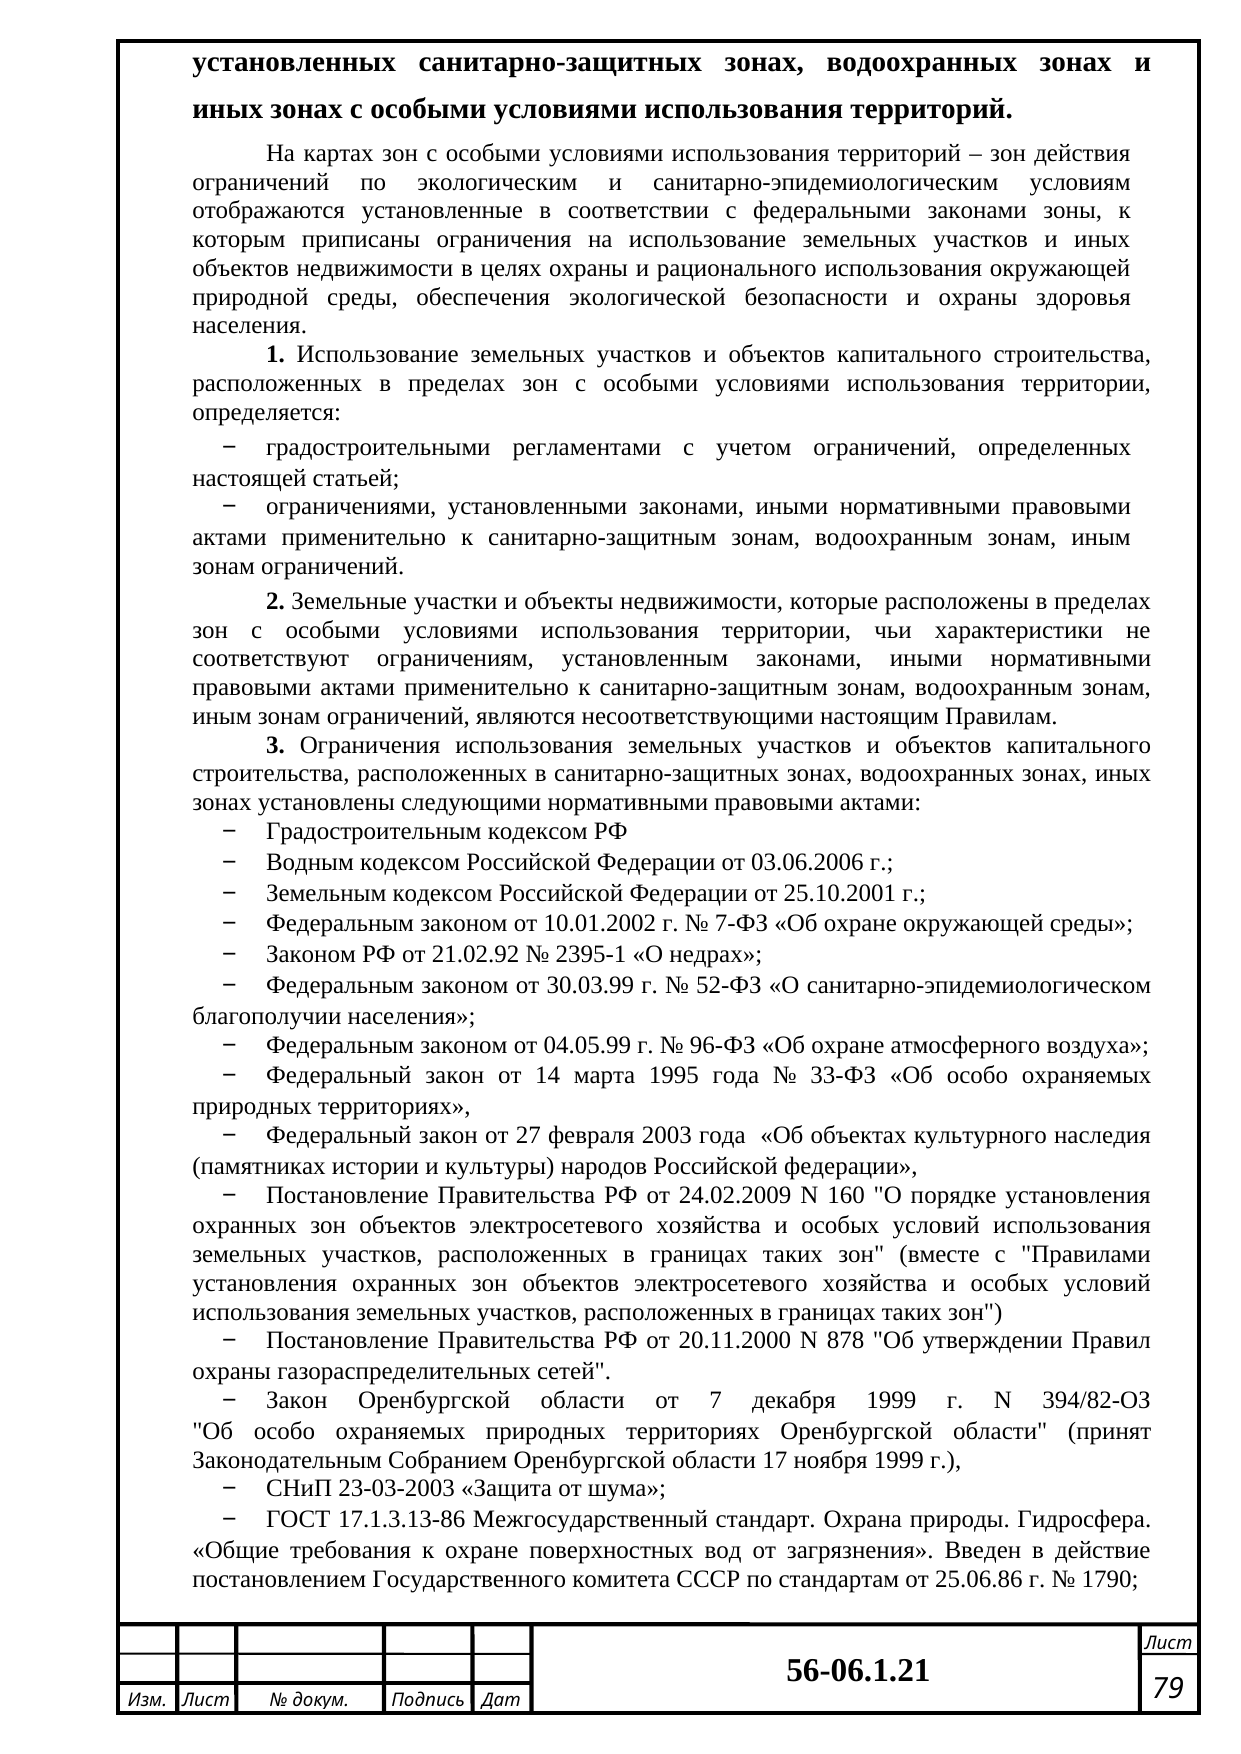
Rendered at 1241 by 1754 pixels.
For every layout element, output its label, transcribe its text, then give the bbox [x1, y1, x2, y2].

list Постановление Правительства РФ от 24.02.2009 N 160 "О порядке установления охранных зон объектов электросетевого хозяйства и особых условий использования земельных участков, расположенных в границах таких зон" (вместе с "Правилами установления охранных зон объектов электросетевого хозяйства и особых условий использования земельных участков, расположенных в границах таких зон") [192, 1180, 1152, 1326]
text 3. Ограничения использования земельных участков и объектов капитального строительства, расположенных в санитарно-защитных зонах, водоохранных зонах, иных зонах установлены следующими нормативными правовыми актами: [192, 730, 1152, 816]
list Закон Оренбургской области от 7 декабря 1999 г. N 394/82-ОЗ "Об особо охраняемых природных территориях Оренбургской области" (принят Законодательным Собранием Оренбургской области 17 ноября 1999 г.), [192, 1385, 1152, 1473]
text На картах зон с особыми условиями использования территорий – зон действия ограничений по экологическим и санитарно-эпидемиологическим условиям отображаются установленные в соответствии с федеральными законами зоны, к которым приписаны ограничения на использование земельных участков и иных объектов недвижимости в целях охраны и рационального использования окружающей природной среды, обеспечения экологической безопасности и охраны здоровья населения. [192, 138, 1131, 339]
list Постановление Правительства РФ от 20.11.2000 N 878 "Об утверждении Правил охраны газораспределительных сетей". [192, 1326, 1152, 1385]
list ограничениями, установленными законами, иными нормативными правовыми актами применительно к санитарно-защитным зонам, водоохранным зонам, иным зонам ограничений. [192, 491, 1131, 580]
list ГОСТ 17.1.3.13-86 Межгосударственный стандарт. Охрана природы. Гидросфера. «Общие требования к охране поверхностных вод от загрязнения». Введен в действие постановлением Государственного комитета СССР по стандартам от 25.06.86 г. № 1790; [192, 1504, 1152, 1593]
list Федеральным законом от 04.05.99 г. № 96-ФЗ «Об охране атмосферного воздуха»; [192, 1030, 1152, 1061]
list Законом РФ от 21.02.92 № 2395-1 «О недрах»; [192, 939, 1152, 970]
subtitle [192, 44, 1152, 125]
text 2. Земельные участки и объекты недвижимости, которые расположены в пределах зон с особыми условиями использования территории, чьи характеристики не соответствуют ограничениям, установленным законами, иными нормативными правовыми актами применительно к санитарно-защитным зонам, водоохранным зонам, иным зонам ограничений, являются несоответствующими настоящим Правилам. [192, 586, 1152, 730]
list Водным кодексом Российской Федерации от 03.06.2006 г.; [192, 847, 1152, 878]
list Земельным кодексом Российской Федерации от 25.10.2001 г.; [192, 878, 1152, 908]
list градостроительными регламентами с учетом ограничений, определенных настоящей статьей; [192, 432, 1131, 491]
list Федеральным законом от 10.01.2002 г. № 7-ФЗ «Об охране окружающей среды»; [192, 908, 1152, 939]
text 1. Использование земельных участков и объектов капитального строительства, расположенных в пределах зон с особыми условиями использования территории, определяется: [192, 339, 1152, 426]
list Федеральный закон от 14 марта 1995 года № 33-ФЗ «Об особо охраняемых природных территориях», [192, 1061, 1152, 1120]
list Федеральный закон от 27 февраля 2003 года «Об объектах культурного наследия (памятниках истории и культуры) народов Российской федерации», [192, 1120, 1152, 1180]
list Градостроительным кодексом РФ [192, 816, 1152, 847]
list Федеральным законом от 30.03.99 г. № 52-ФЗ «О санитарно-эпидемиологическом благополучии населения»; [192, 970, 1152, 1030]
list СНиП 23-03-2003 «Защита от шума»; [192, 1473, 1152, 1504]
